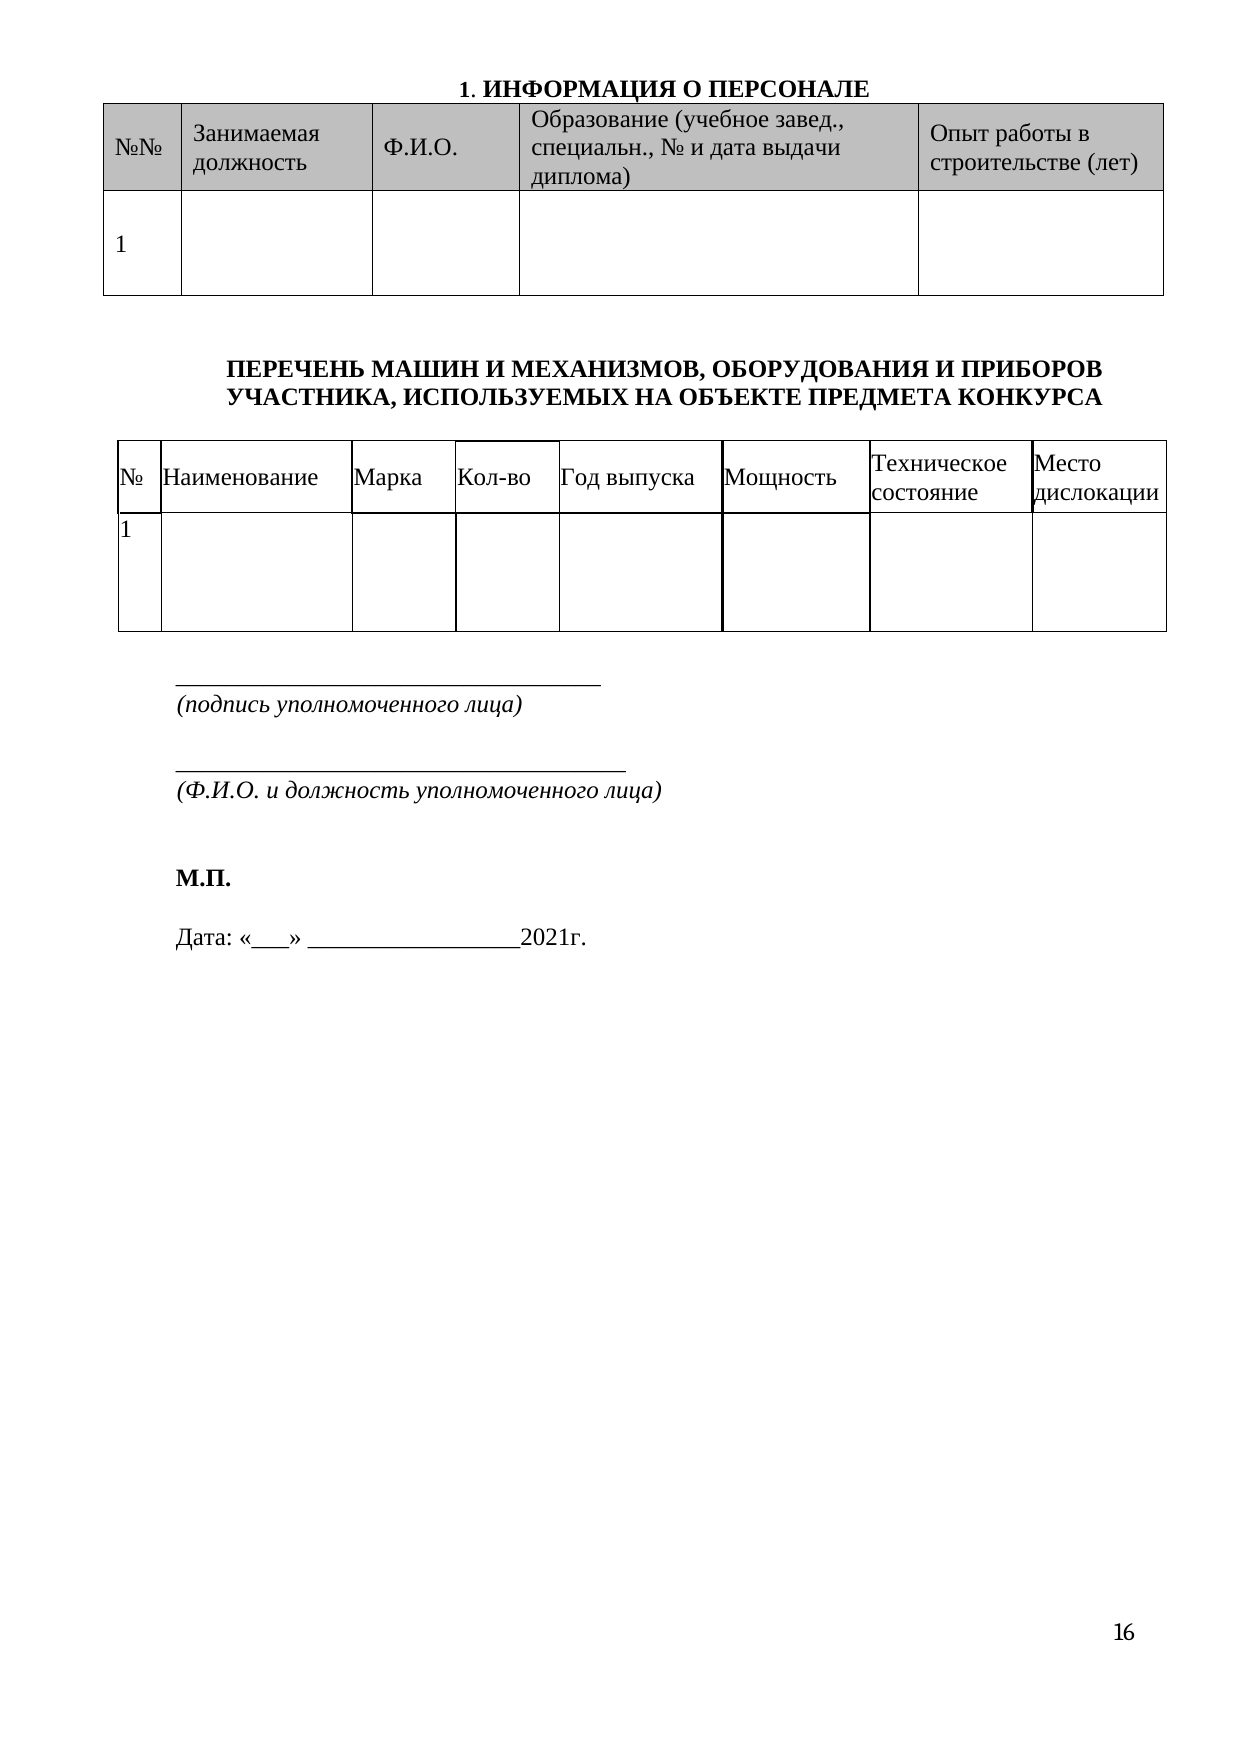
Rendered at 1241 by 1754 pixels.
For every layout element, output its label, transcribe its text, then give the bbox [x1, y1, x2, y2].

table_header Место дислокации [1034, 441, 1166, 512]
table_header Образование (учебное завед., специальн., № и дата выдачи диплома) [520, 104, 918, 190]
text __________________________________ (подпись уполномоченного лица) [176, 660, 694, 718]
table_cell [182, 191, 372, 295]
table_header Год выпуска [560, 441, 721, 512]
table_cell [162, 513, 352, 631]
table_header Ф.И.О. [373, 104, 519, 190]
table_cell [457, 514, 559, 631]
table_header №№ [104, 104, 181, 190]
text ____________________________________ (Ф.И.О. и должность уполномоченного лица) [176, 746, 709, 804]
text Дата: «___» _________________2021г. [176, 922, 1135, 951]
table_header № [119, 441, 160, 512]
table_header Техническое состояние [871, 441, 1031, 512]
table_cell [520, 191, 918, 295]
table_header Марка [353, 441, 455, 512]
table_header Занимаемая должность [182, 104, 372, 190]
text ПЕРЕЧЕНЬ МАШИН И МЕХАНИЗМОВ, ОБОРУДОВАНИЯ И ПРИБОРОВ УЧАСТНИКА, ИСПОЛЬЗУЕМЫХ НА ОБЪЕКТЕ ПРЕДМЕТА КОНКУРСА [177, 354, 1152, 411]
table_cell [919, 191, 1163, 295]
text 1. ИНФОРМАЦИЯ О ПЕРСОНАЛЕ [177, 74, 1152, 103]
table_cell [353, 514, 455, 631]
table_cell 1 [119, 513, 161, 631]
table_header Наименование [162, 441, 351, 512]
table_cell [724, 514, 869, 631]
table_cell [560, 514, 721, 631]
table_cell [1033, 513, 1166, 631]
table_cell 1 [104, 191, 181, 295]
table_header Опыт работы в строительстве (лет) [919, 104, 1163, 190]
text М.П. [176, 863, 1152, 892]
table_cell [871, 513, 1032, 631]
table_header Мощность [724, 441, 869, 512]
table_header Кол-во [456, 442, 559, 512]
table_cell [373, 191, 519, 295]
